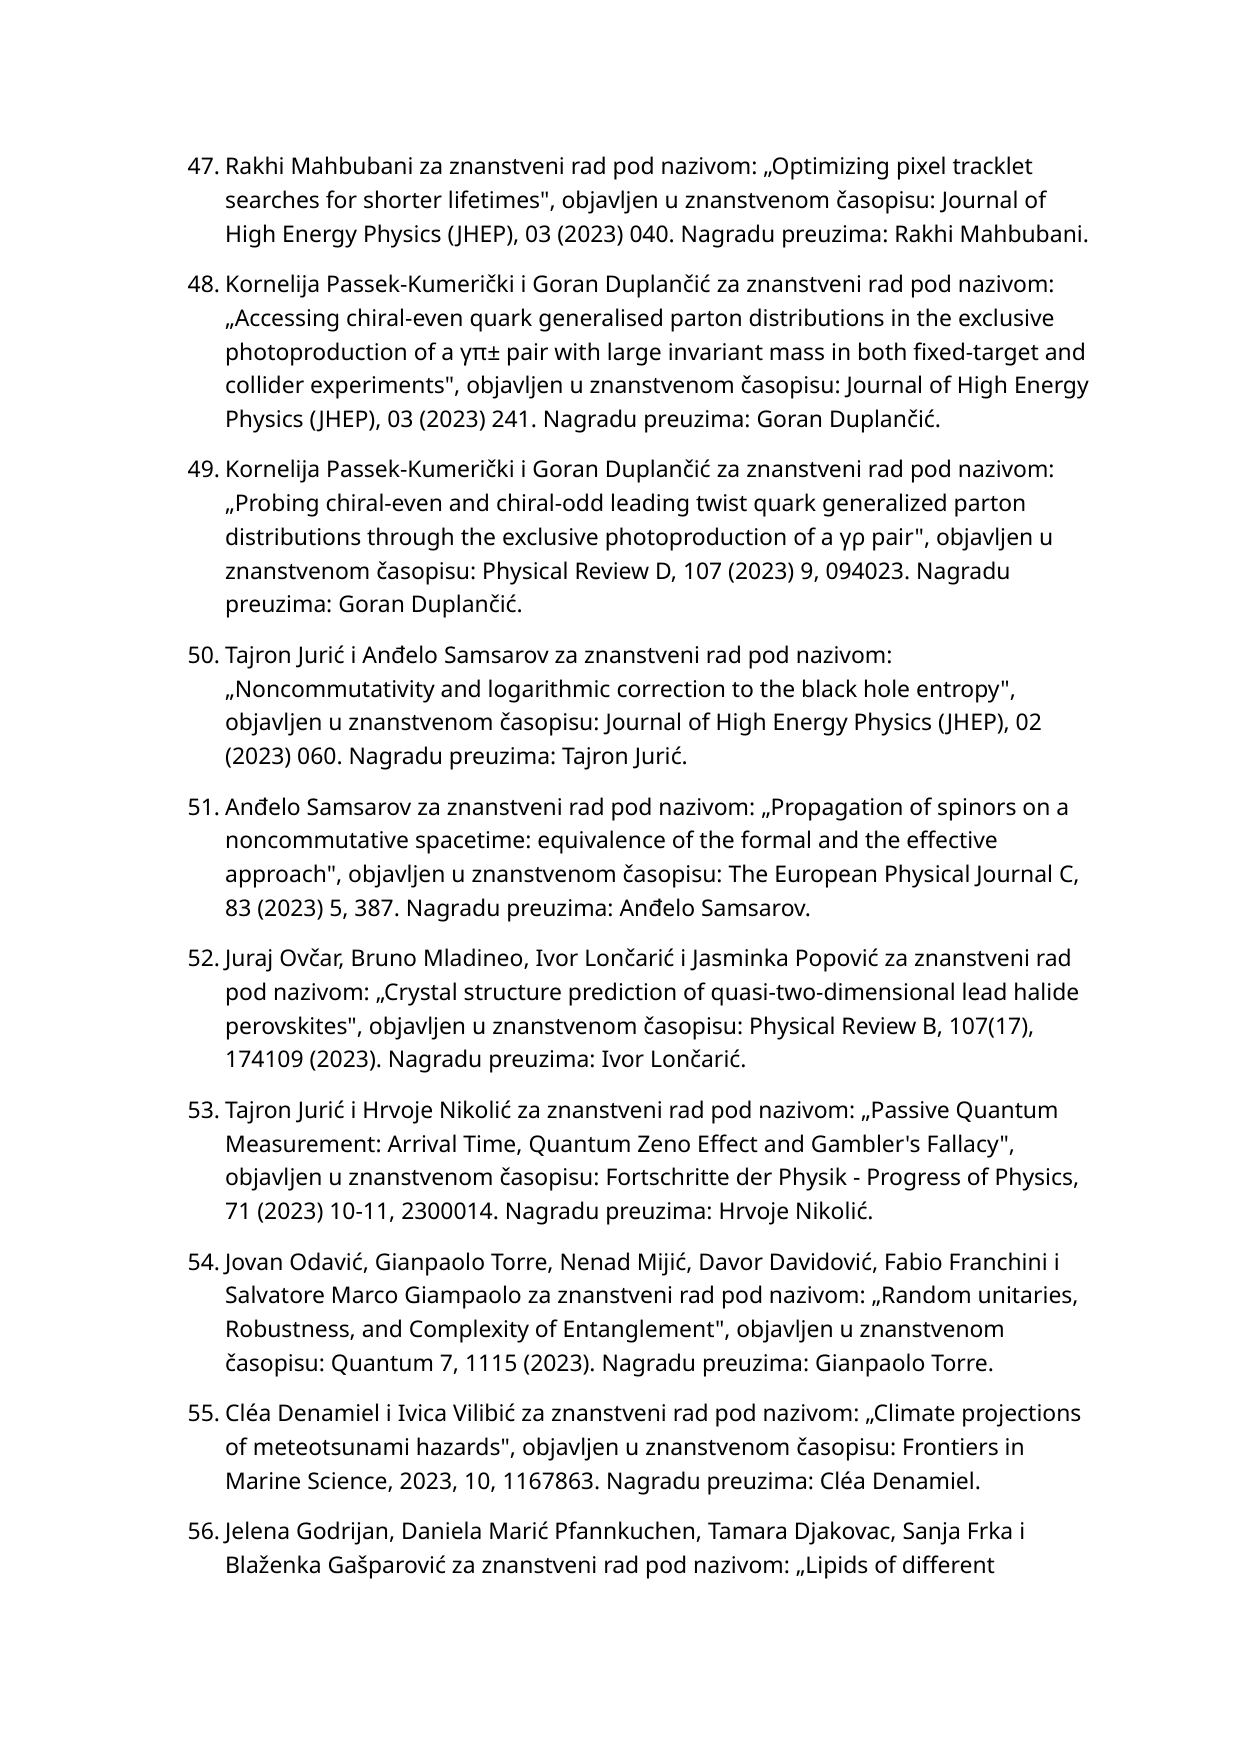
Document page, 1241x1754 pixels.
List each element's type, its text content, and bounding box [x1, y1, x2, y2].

list Rakhi Mahbubani za znanstveni rad pod nazivom: „Optimizing pixel tracklet searches for shorter lifetimes", objavljen u znanstvenom časopisu: Journal of High Energy Physics (JHEP), 03 (2023) 040. Nagradu preuzima: Rakhi Mahbubani. [187, 150, 1090, 249]
list Tajron Jurić i Anđelo Samsarov za znanstveni rad pod nazivom: „Noncommutativity and logarithmic correction to the black hole entropy", objavljen u znanstvenom časopisu: Journal of High Energy Physics (JHEP), 02 (2023) 060. Nagradu preuzima: Tajron Jurić. [187, 639, 1090, 771]
list Kornelija Passek-Kumerički i Goran Duplančić za znanstveni rad pod nazivom: „Accessing chiral-even quark generalised parton distributions in the exclusive photoproduction of a γπ± pair with large invariant mass in both fixed-target and collider experiments", objavljen u znanstvenom časopisu: Journal of High Energy Physics (JHEP), 03 (2023) 241. Nagradu preuzima: Goran Duplančić. [187, 268, 1090, 434]
list Cléa Denamiel i Ivica Vilibić za znanstveni rad pod nazivom: „Climate projections of meteotsunami hazards", objavljen u znanstvenom časopisu: Frontiers in Marine Science, 2023, 10, 1167863. Nagradu preuzima: Cléa Denamiel. [187, 1397, 1090, 1496]
list Anđelo Samsarov za znanstveni rad pod nazivom: „Propagation of spinors on a noncommutative spacetime: equivalence of the formal and the effective approach", objavljen u znanstvenom časopisu: The European Physical Journal C, 83 (2023) 5, 387. Nagradu preuzima: Anđelo Samsarov. [187, 790, 1090, 923]
list Juraj Ovčar, Bruno Mladineo, Ivor Lončarić i Jasminka Popović za znanstveni rad pod nazivom: „Crystal structure prediction of quasi-two-dimensional lead halide perovskites", objavljen u znanstvenom časopisu: Physical Review B, 107(17), 174109 (2023). Nagradu preuzima: Ivor Lončarić. [187, 942, 1090, 1074]
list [187, 1515, 1090, 1580]
list Kornelija Passek-Kumerički i Goran Duplančić za znanstveni rad pod nazivom: „Probing chiral-even and chiral-odd leading twist quark generalized parton distributions through the exclusive photoproduction of a γρ pair", objavljen u znanstvenom časopisu: Physical Review D, 107 (2023) 9, 094023. Nagradu preuzima: Goran Duplančić. [187, 453, 1090, 619]
list Jovan Odavić, Gianpaolo Torre, Nenad Mijić, Davor Davidović, Fabio Franchini i Salvatore Marco Giampaolo za znanstveni rad pod nazivom: „Random unitaries, Robustness, and Complexity of Entanglement", objavljen u znanstvenom časopisu: Quantum 7, 1115 (2023). Nagradu preuzima: Gianpaolo Torre. [187, 1245, 1090, 1378]
list Tajron Jurić i Hrvoje Nikolić za znanstveni rad pod nazivom: „Passive Quantum Measurement: Arrival Time, Quantum Zeno Effect and Gambler's Fallacy", objavljen u znanstvenom časopisu: Fortschritte der Physik - Progress of Physics, 71 (2023) 10-11, 2300014. Nagradu preuzima: Hrvoje Nikolić. [187, 1094, 1090, 1226]
